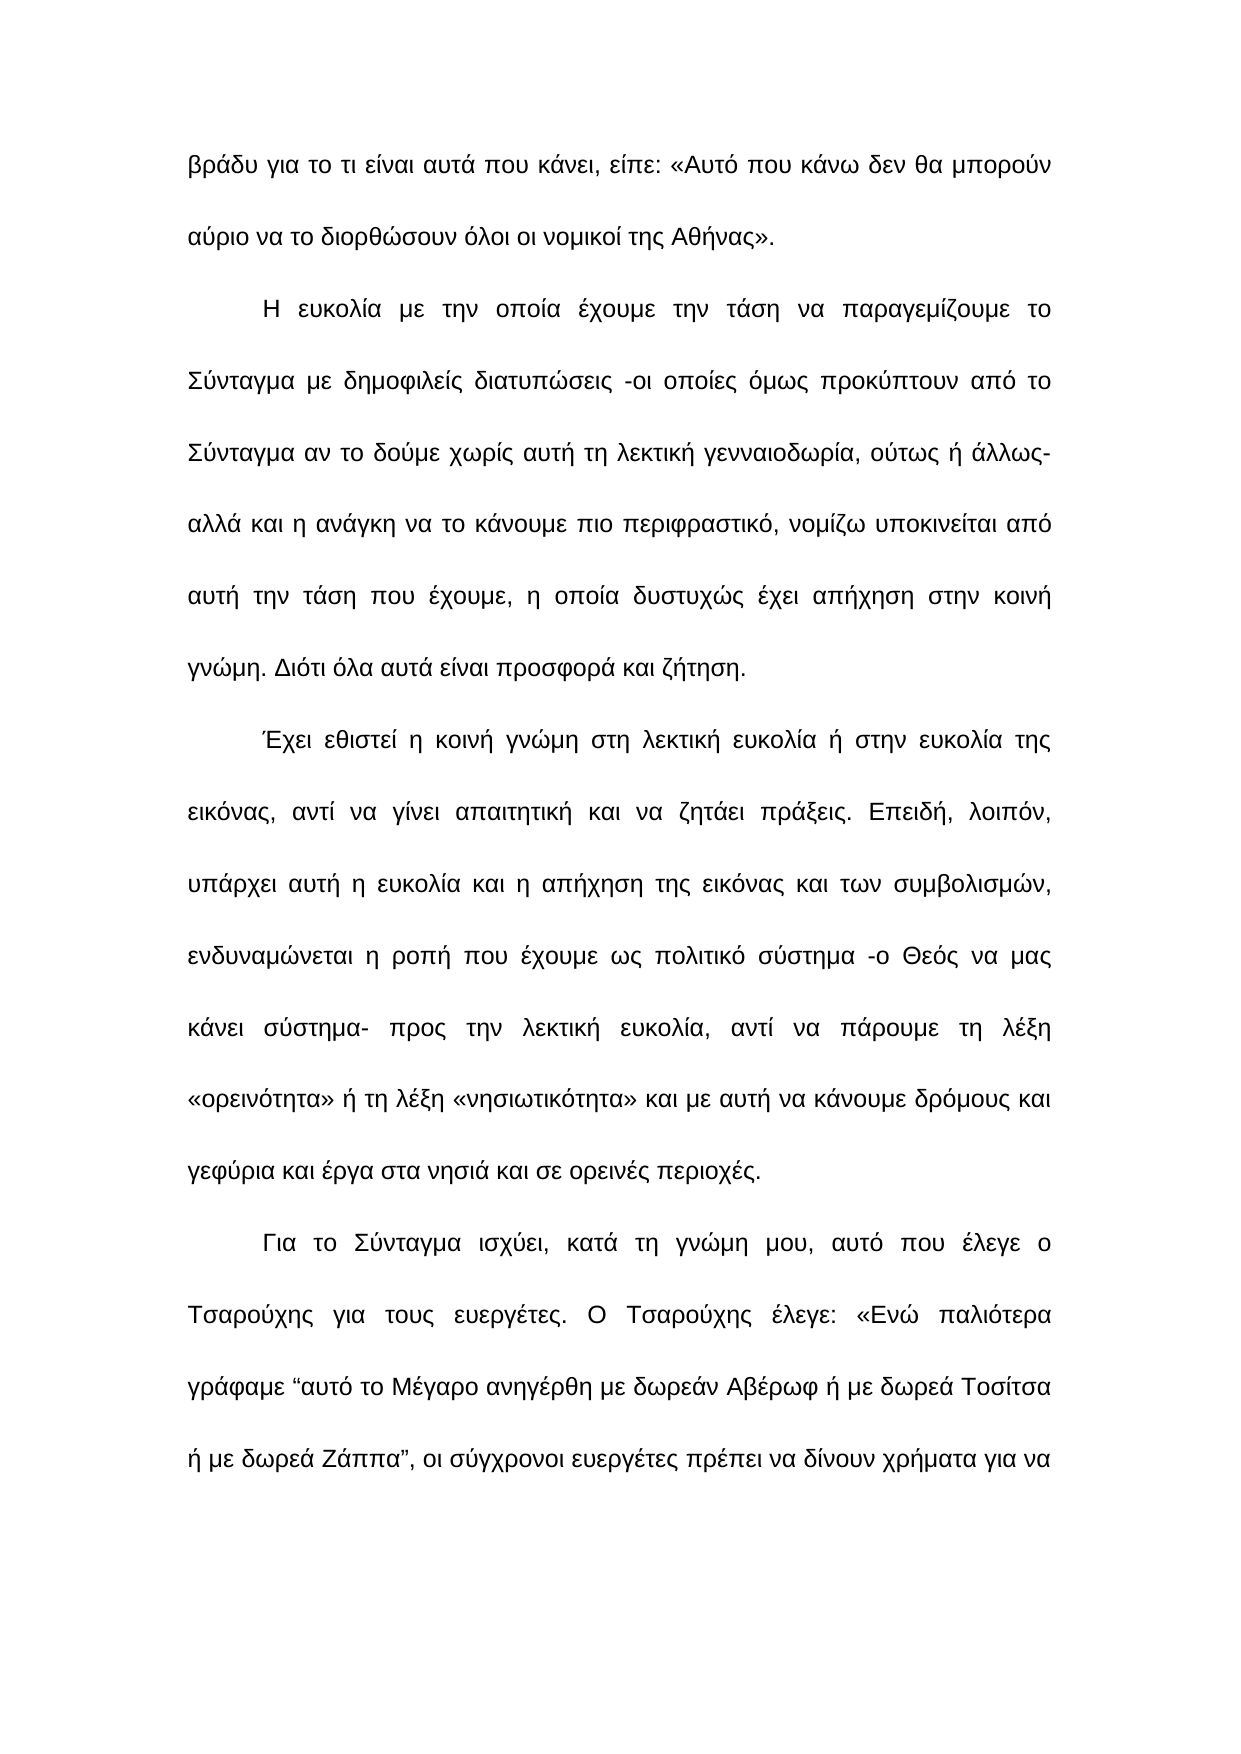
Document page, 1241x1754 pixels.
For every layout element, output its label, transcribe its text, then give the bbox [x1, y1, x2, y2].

text Η ευκολία με την οποία έχουμε την τάση να παραγεμίζουμε το Σύνταγμα με δημοφιλείς διατυπώσεις -οι οποίες όμως προκύπτουν από το Σύνταγμα αν το δούμε χωρίς αυτή τη λεκτική γενναιοδωρία, ούτως ή άλλως- αλλά και η ανάγκη να το κάνουμε πιο περιφραστικό, νομίζω υποκινείται από αυτή την τάση που έχουμε, η οποία δυστυχώς έχει απήχηση στην κοινή γνώμη. Διότι όλα αυτά είναι προσφορά και ζήτηση. [187, 294, 1053, 682]
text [187, 150, 1053, 251]
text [187, 1228, 1053, 1472]
text Έχει εθιστεί η κοινή γνώμη στη λεκτική ευκολία ή στην ευκολία της εικόνας, αντί να γίνει απαιτητική και να ζητάει πράξεις. Επειδή, λοιπόν, υπάρχει αυτή η ευκολία και η απήχηση της εικόνας και των συμβολισμών, ενδυναμώνεται η ροπή που έχουμε ως πολιτικό σύστημα -ο Θεός να μας κάνει σύστημα- προς την λεκτική ευκολία, αντί να πάρουμε τη λέξη «ορεινότητα» ή τη λέξη «νησιωτικότητα» και με αυτή να κάνουμε δρόμους και γεφύρια και έργα στα νησιά και σε ορεινές περιοχές. [187, 725, 1053, 1185]
